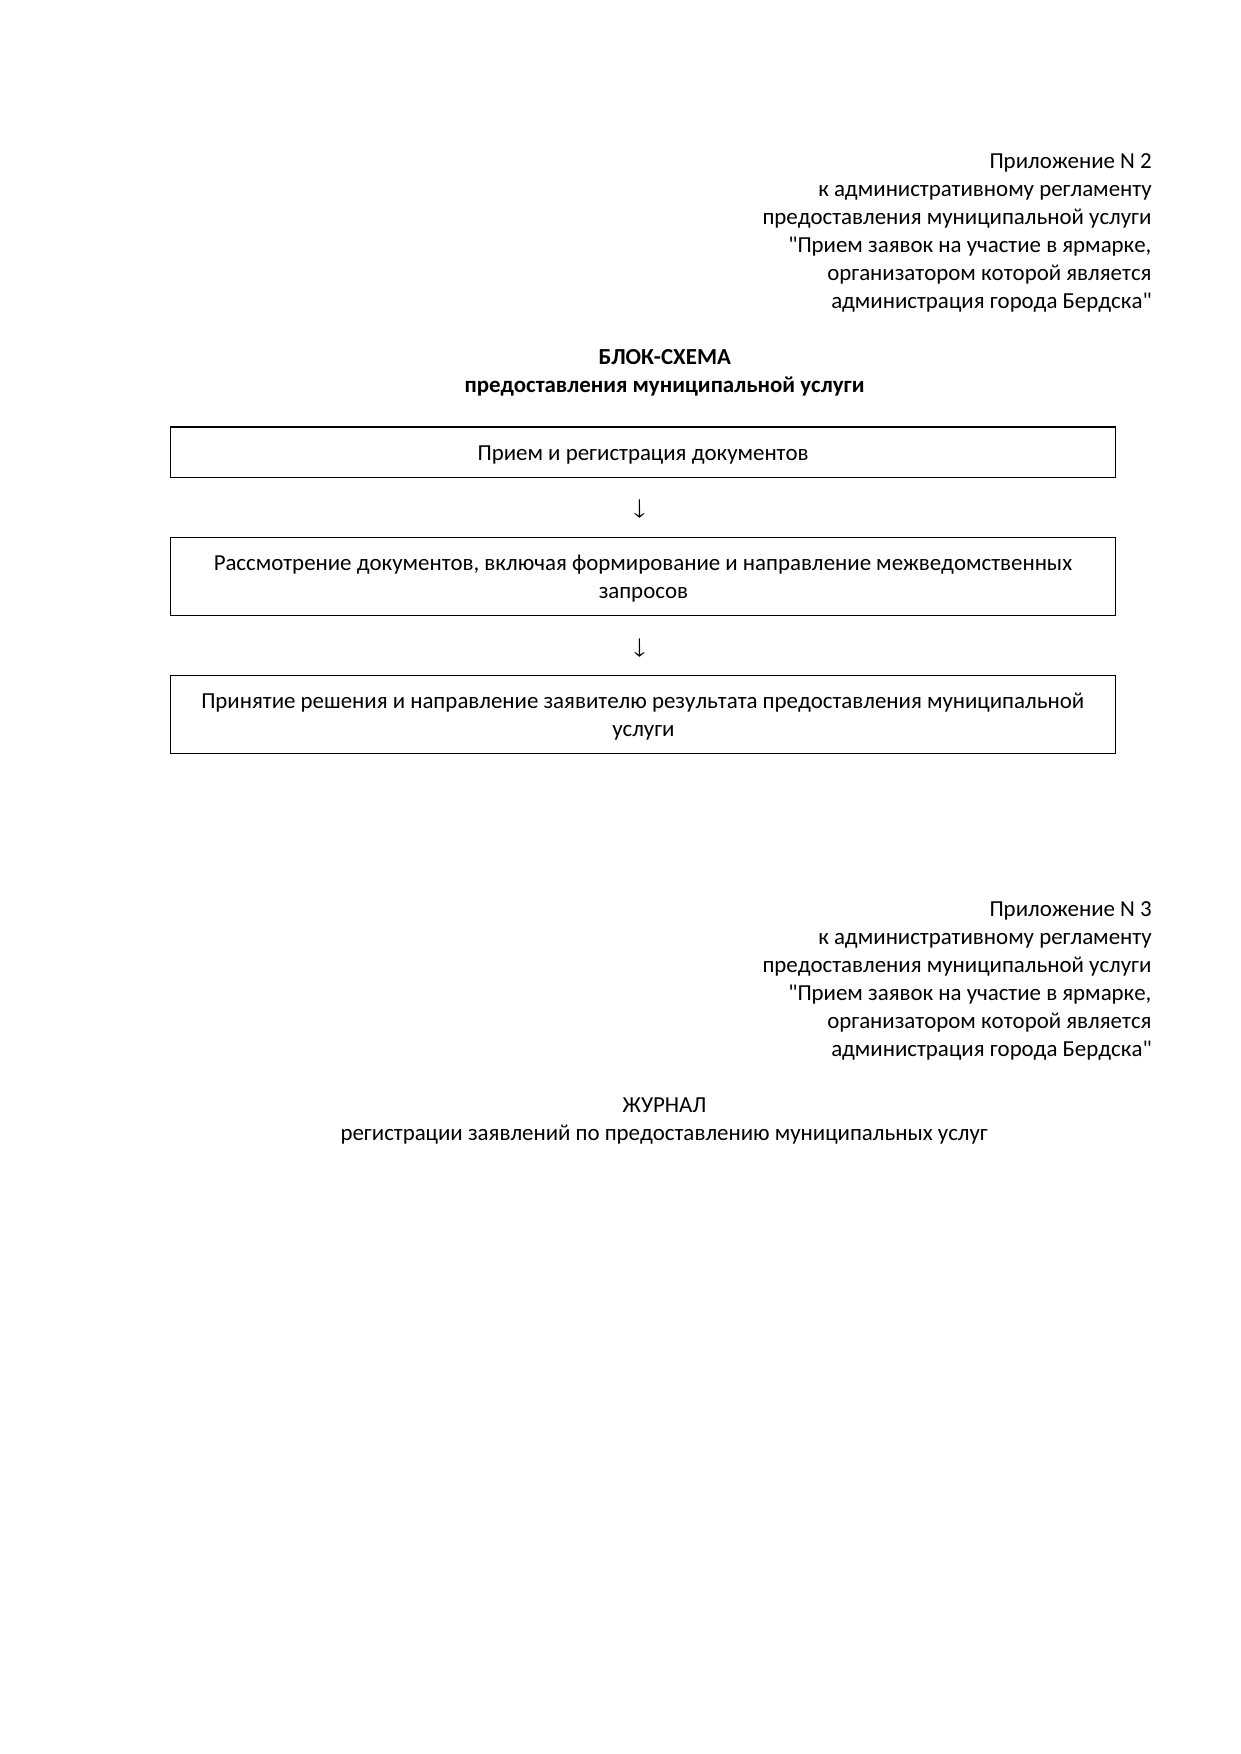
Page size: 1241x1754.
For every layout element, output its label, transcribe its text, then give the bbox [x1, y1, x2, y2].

table_header Прием и регистрация документов [171, 428, 1115, 477]
text к административному регламенту [177, 922, 1152, 950]
text предоставления муниципальной услуги [177, 950, 1152, 978]
text Приложение N 3 [177, 894, 1152, 922]
text предоставления муниципальной услуги [177, 202, 1152, 230]
text "Прием заявок на участие в ярмарке, [177, 978, 1152, 1006]
text администрация города Бердска" [177, 1034, 1152, 1062]
text Приложение N 2 [177, 146, 1152, 174]
text "Прием заявок на участие в ярмарке, [177, 230, 1152, 258]
table_cell [171, 616, 1116, 675]
text к административному регламенту [177, 174, 1152, 202]
text регистрации заявлений по предоставлению муниципальных услуг [177, 1118, 1152, 1146]
table_cell [171, 478, 1116, 537]
title предоставления муниципальной услуги [177, 370, 1152, 398]
text организатором которой является [177, 258, 1152, 286]
title БЛОК-СХЕМА [177, 342, 1152, 370]
table_cell Рассмотрение документов, включая формирование и направление межведомственных запросов [171, 538, 1115, 615]
text администрация города Бердска" [177, 286, 1152, 314]
text организатором которой является [177, 1006, 1152, 1034]
text ЖУРНАЛ [177, 1090, 1152, 1118]
table_cell Принятие решения и направление заявителю результата предоставления муниципальной услуги [171, 676, 1115, 753]
